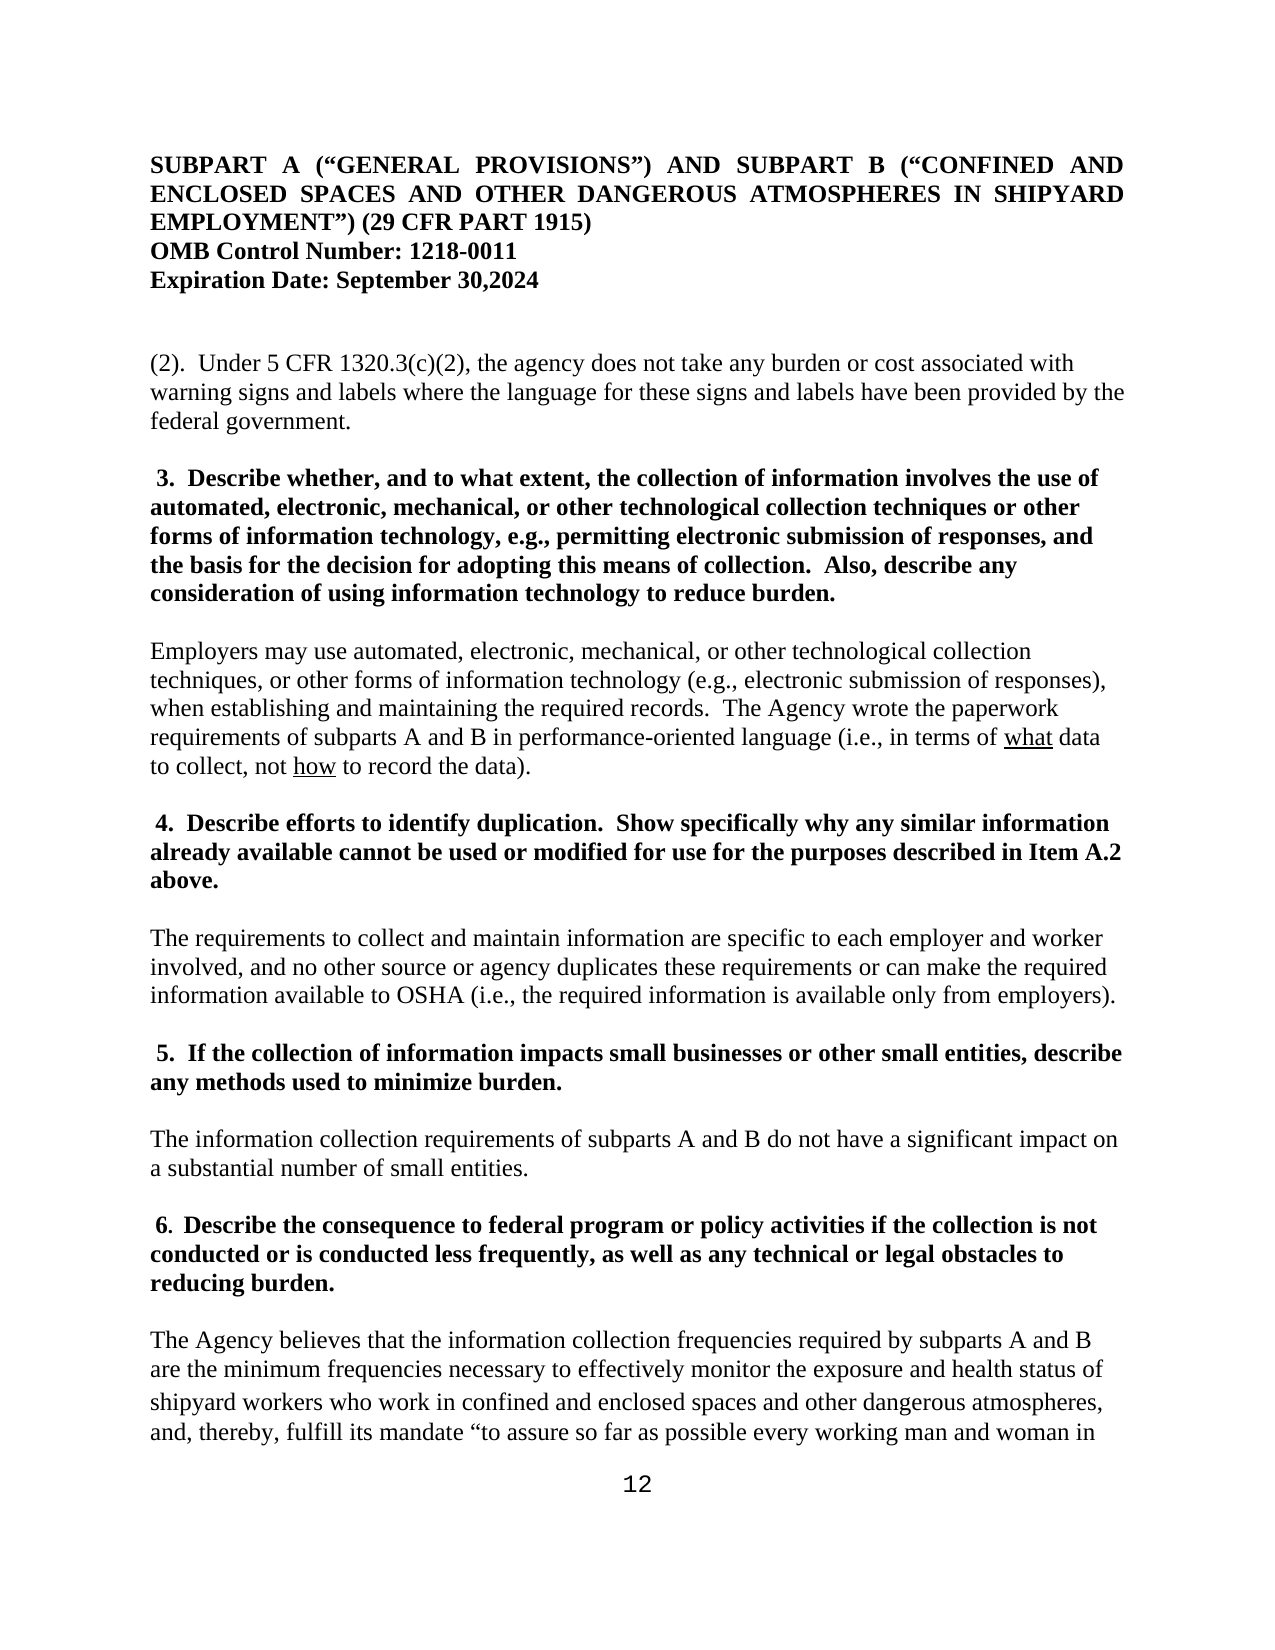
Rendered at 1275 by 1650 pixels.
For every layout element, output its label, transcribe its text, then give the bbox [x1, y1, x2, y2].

text 5. If the collection of information impacts small businesses or other small entities, describe any methods used to minimize burden. [150, 1038, 1125, 1096]
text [150, 1326, 1125, 1446]
text 3. Describe whether, and to what extent, the collection of information involves the use of automated, electronic, mechanical, or other technological collection techniques or other forms of information technology, e.g., permitting electronic submission of responses, and the basis for the decision for adopting this means of collection. Also, describe any consideration of using information technology to reduce burden. [150, 463, 1125, 607]
text Employers may use automated, electronic, mechanical, or other technological collection techniques, or other forms of information technology (e.g., electronic submission of responses), when establishing and maintaining the required records. The Agency wrote the paperwork requirements of subparts A and B in performance-oriented language (i.e., in terms of what data to collect, not how to record the data). [150, 636, 1125, 780]
text The requirements to collect and maintain information are specific to each employer and worker involved, and no other source or agency duplicates these requirements or can make the required information available to OSHA (i.e., the required information is available only from employers). [150, 923, 1125, 1009]
text 6. Describe the consequence to federal program or policy activities if the collection is not conducted or is conducted less frequently, as well as any technical or legal obstacles to reducing burden. [150, 1211, 1125, 1297]
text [150, 348, 1125, 435]
text The information collection requirements of subparts A and B do not have a significant impact on a substantial number of small entities. [150, 1124, 1125, 1182]
text 4. Describe efforts to identify duplication. Show specifically why any similar information already available cannot be used or modified for use for the purposes described in Item A.2 above. [150, 808, 1125, 894]
